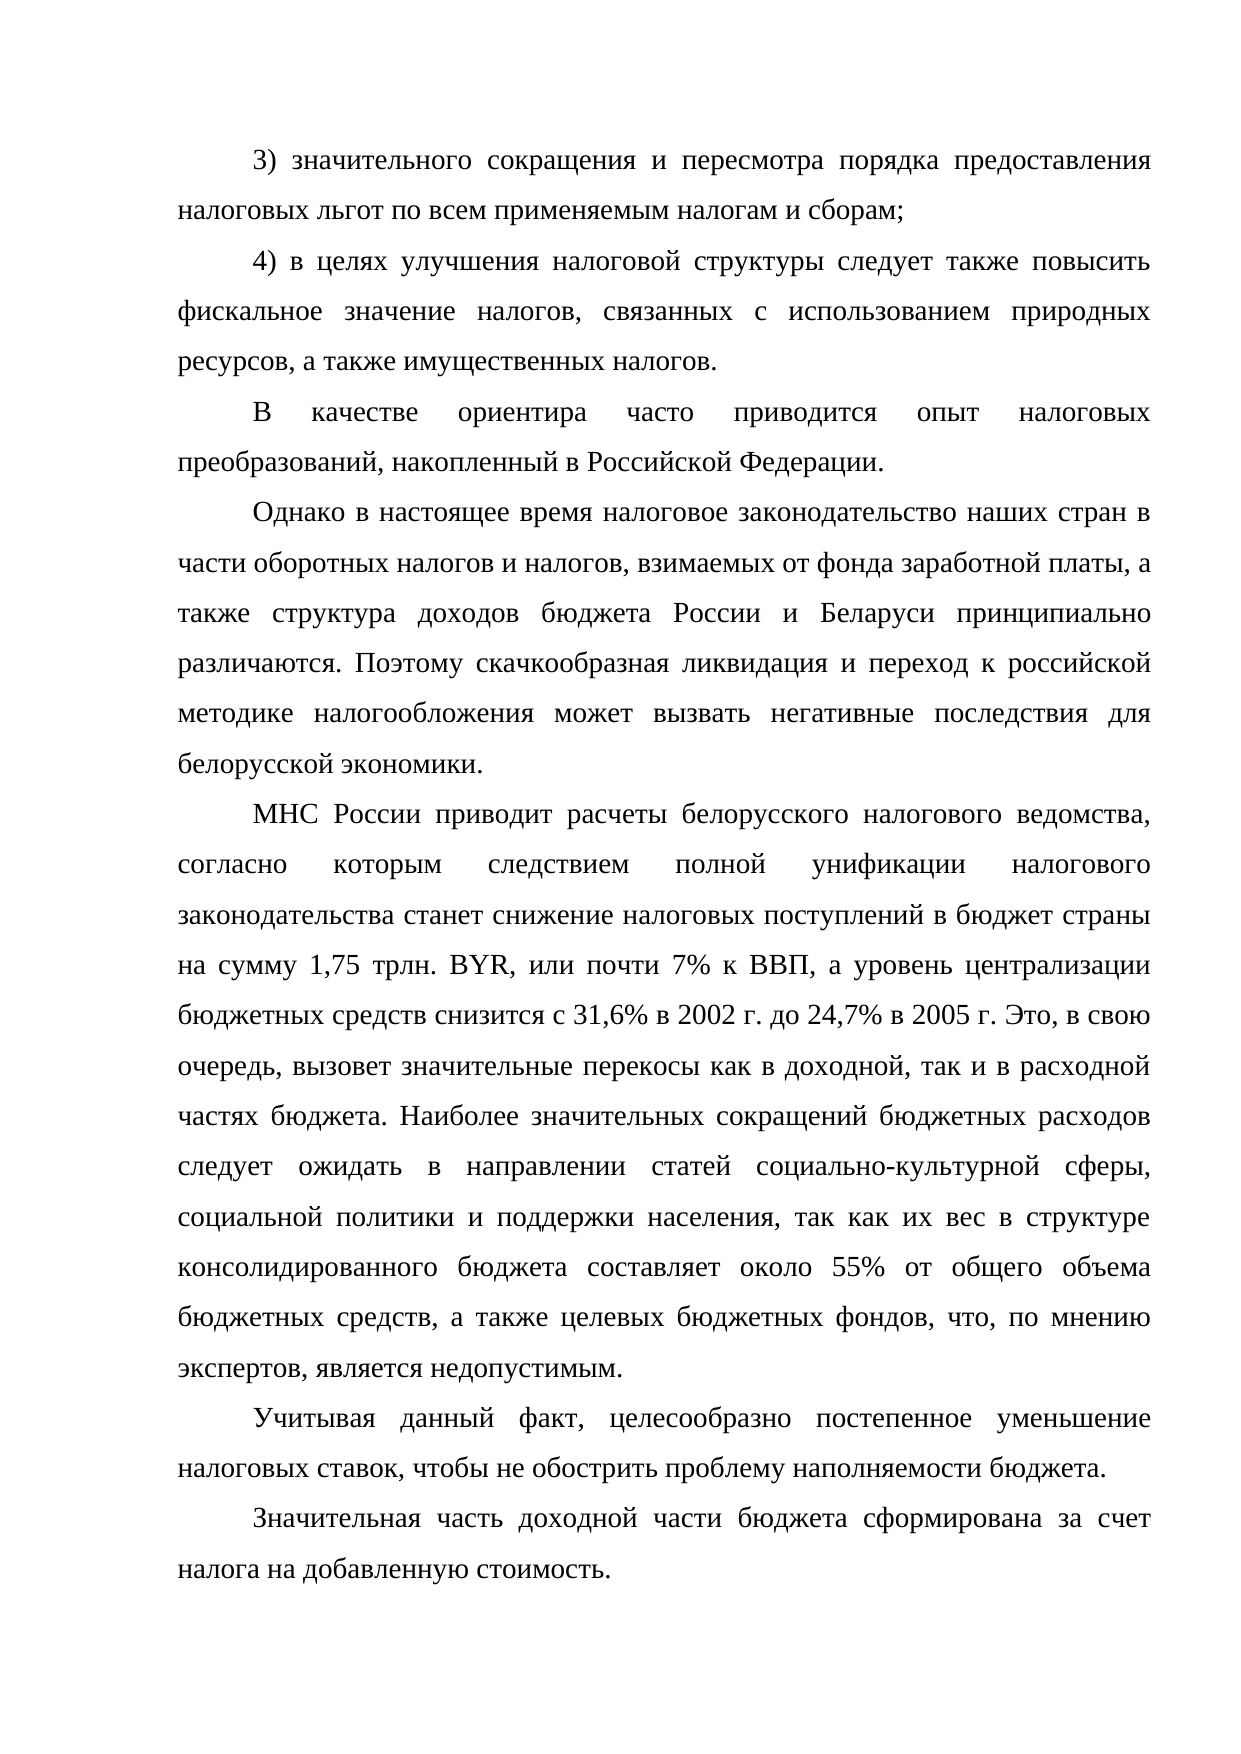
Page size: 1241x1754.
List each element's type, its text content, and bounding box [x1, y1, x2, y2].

text Однако в настоящее время налоговое законодательство наших стран в части оборотных налогов и налогов, взимаемых от фонда заработной платы, а также структура доходов бюджета России и Беларуси принципиально различаются. Поэтому скачкообразная ликвидация и переход к российской методике налогообложения может вызвать негативные последствия для белорусской экономики. [177, 494, 1152, 779]
text 4) в целях улучшения налоговой структуры следует также повысить фискальное значение налогов, связанных с использованием природных ресурсов, а также имущественных налогов. [177, 243, 1152, 377]
text МНС России приводит расчеты белорусского налогового ведомства, согласно которым следствием полной унификации налогового законодательства станет снижение налоговых поступлений в бюджет страны на сумму 1,75 трлн. BYR, или почти 7% к ВВП, а уровень централизации бюджетных средств снизится с 31,6% в 2002 г. до 24,7% в 2005 г. Это, в свою очередь, вызовет значительные перекосы как в доходной, так и в расходной частях бюджета. Наиболее значительных сокращений бюджетных расходов следует ожидать в направлении статей социально-культурной сферы, социальной политики и поддержки населения, так как их вес в структуре консолидированного бюджета составляет около 55% от общего объема бюджетных средств, а также целевых бюджетных фондов, что, по мнению экспертов, является недопустимым. [177, 796, 1152, 1383]
text Учитывая данный факт, целесообразно постепенное уменьшение налоговых ставок, чтобы не обострить проблему наполняемости бюджета. [177, 1400, 1152, 1484]
text Значительная часть доходной части бюджета сформирована за счет налога на добавленную стоимость. [177, 1501, 1152, 1584]
text В качестве ориентира часто приводится опыт налоговых преобразований, накопленный в Российской Федерации. [177, 394, 1152, 478]
text 3) значительного сокращения и пересмотра порядка предоставления налоговых льгот по всем применяемым налогам и сборам; [177, 142, 1152, 226]
